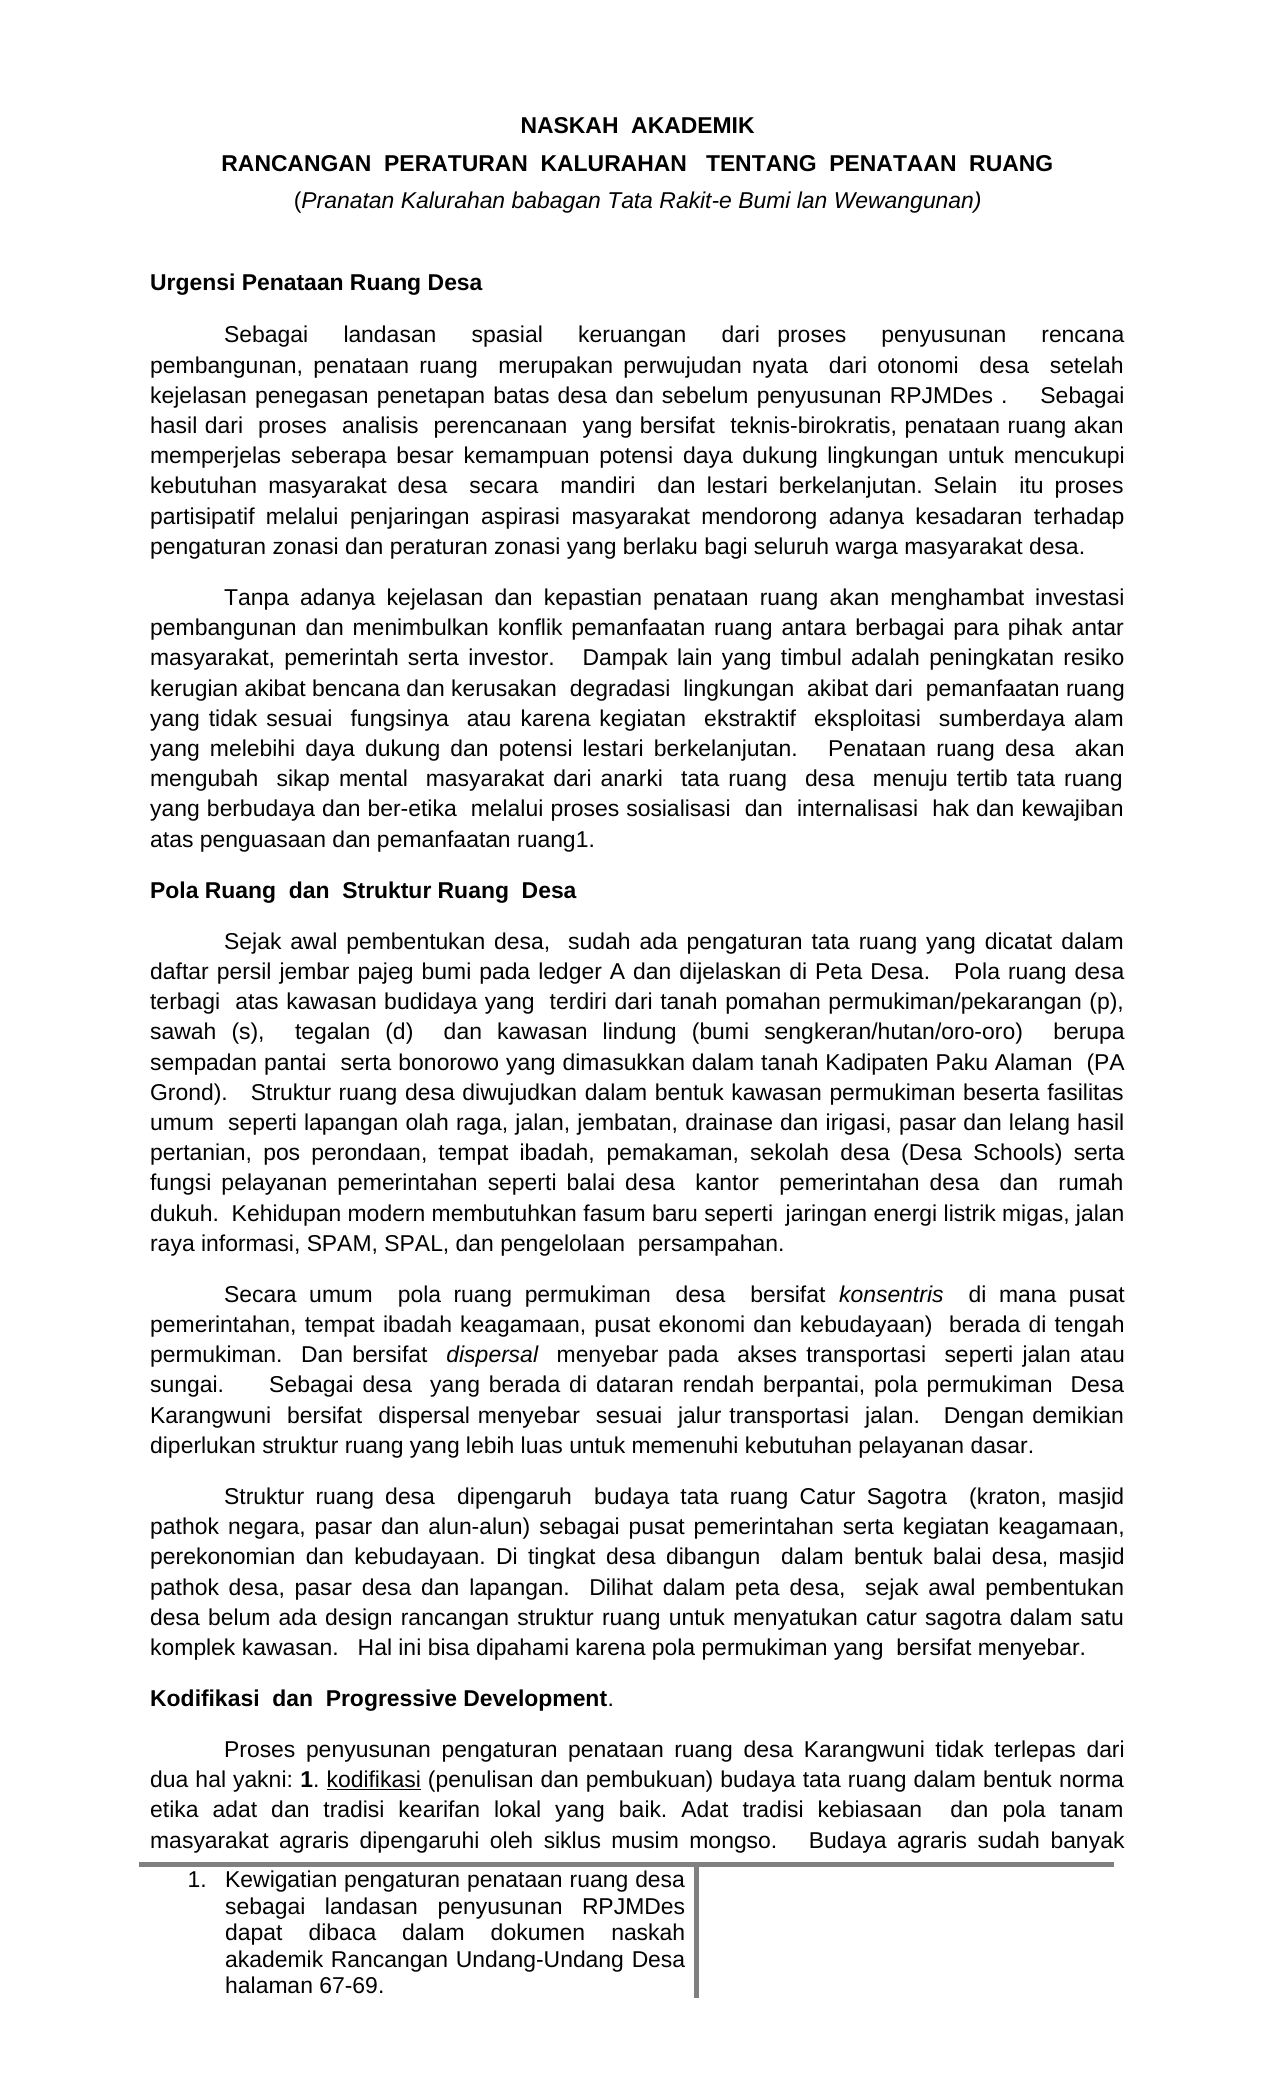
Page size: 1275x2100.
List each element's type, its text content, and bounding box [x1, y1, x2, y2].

text RANCANGAN PERATURAN KALURAHAN TENTANG PENATAAN RUANG [150, 141, 1125, 178]
text Urgensi Penataan Ruang Desa [150, 269, 1125, 295]
text Secara umum pola ruang permukiman desa bersifat konsentris di mana pusat pemerintahan, tempat ibadah keagamaan, pusat ekonomi dan kebudayaan) berada di tengah permukiman. Dan bersifat dispersal menyebar pada akses transportasi seperti jalan atau sungai. Sebagai desa yang berada di dataran rendah berpantai, pola permukiman Desa Karangwuni bersifat dispersal menyebar sesuai jalur transportasi jalan. Dengan demikian diperlukan struktur ruang yang lebih luas untuk memenuhi kebutuhan pelayanan dasar. [150, 1281, 1125, 1458]
text Sebagai landasan spasial keruangan dari proses penyusunan rencana pembangunan, penataan ruang merupakan perwujudan nyata dari otonomi desa setelah kejelasan penegasan penetapan batas desa dan sebelum penyusunan RPJMDes . Sebagai hasil dari proses analisis perencanaan yang bersifat teknis-birokratis, penataan ruang akan memperjelas seberapa besar kemampuan potensi daya dukung lingkungan untuk mencukupi kebutuhan masyarakat desa secara mandiri dan lestari berkelanjutan. Selain itu proses partisipatif melalui penjaringan aspirasi masyarakat mendorong adanya kesadaran terhadap pengaturan zonasi dan peraturan zonasi yang berlaku bagi seluruh warga masyarakat desa. [150, 321, 1125, 559]
text Sejak awal pembentukan desa, sudah ada pengaturan tata ruang yang dicatat dalam daftar persil jembar pajeg bumi pada ledger A dan dijelaskan di Peta Desa. Pola ruang desa terbagi atas kawasan budidaya yang terdiri dari tanah pomahan permukiman/pekarangan (p), sawah (s), tegalan (d) dan kawasan lindung (bumi sengkeran/hutan/oro-oro) berupa sempadan pantai serta bonorowo yang dimasukkan dalam tanah Kadipaten Paku Alaman (PA Grond). Struktur ruang desa diwujudkan dalam bentuk kawasan permukiman beserta fasilitas umum seperti lapangan olah raga, jalan, jembatan, drainase dan irigasi, pasar dan lelang hasil pertanian, pos perondaan, tempat ibadah, pemakaman, sekolah desa (Desa Schools) serta fungsi pelayanan pemerintahan seperti balai desa kantor pemerintahan desa dan rumah dukuh. Kehidupan modern membutuhkan fasum baru seperti jaringan energi listrik migas, jalan raya informasi, SPAM, SPAL, dan pengelolaan persampahan. [150, 928, 1125, 1256]
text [150, 1736, 1125, 1853]
text Tanpa adanya kejelasan dan kepastian penataan ruang akan menghambat investasi pembangunan dan menimbulkan konflik pemanfaatan ruang antara berbagai para pihak antar masyarakat, pemerintah serta investor. Dampak lain yang timbul adalah peningkatan resiko kerugian akibat bencana dan kerusakan degradasi lingkungan akibat dari pemanfaatan ruang yang tidak sesuai fungsinya atau karena kegiatan ekstraktif eksploitasi sumberdaya alam yang melebihi daya dukung dan potensi lestari berkelanjutan. Penataan ruang desa akan mengubah sikap mental masyarakat dari anarki tata ruang desa menuju tertib tata ruang yang berbudaya dan ber-etika melalui proses sosialisasi dan internalisasi hak dan kewajiban atas penguasaan dan pemanfaatan ruang1. [150, 584, 1125, 852]
text Pola Ruang dan Struktur Ruang Desa [150, 877, 1125, 903]
text (Pranatan Kalurahan babagan Tata Rakit-e Bumi lan Wewangunan) [150, 178, 1125, 216]
text Kodifikasi dan Progressive Development. [150, 1685, 1125, 1711]
text NASKAH AKADEMIK [150, 103, 1125, 141]
text Struktur ruang desa dipengaruh budaya tata ruang Catur Sagotra (kraton, masjid pathok negara, pasar dan alun-alun) sebagai pusat pemerintahan serta kegiatan keagamaan, perekonomian dan kebudayaan. Di tingkat desa dibangun dalam bentuk balai desa, masjid pathok desa, pasar desa dan lapangan. Dilihat dalam peta desa, sejak awal pembentukan desa belum ada design rancangan struktur ruang untuk menyatukan catur sagotra dalam satu komplek kawasan. Hal ini bisa dipahami karena pola permukiman yang bersifat menyebar. [150, 1483, 1125, 1660]
